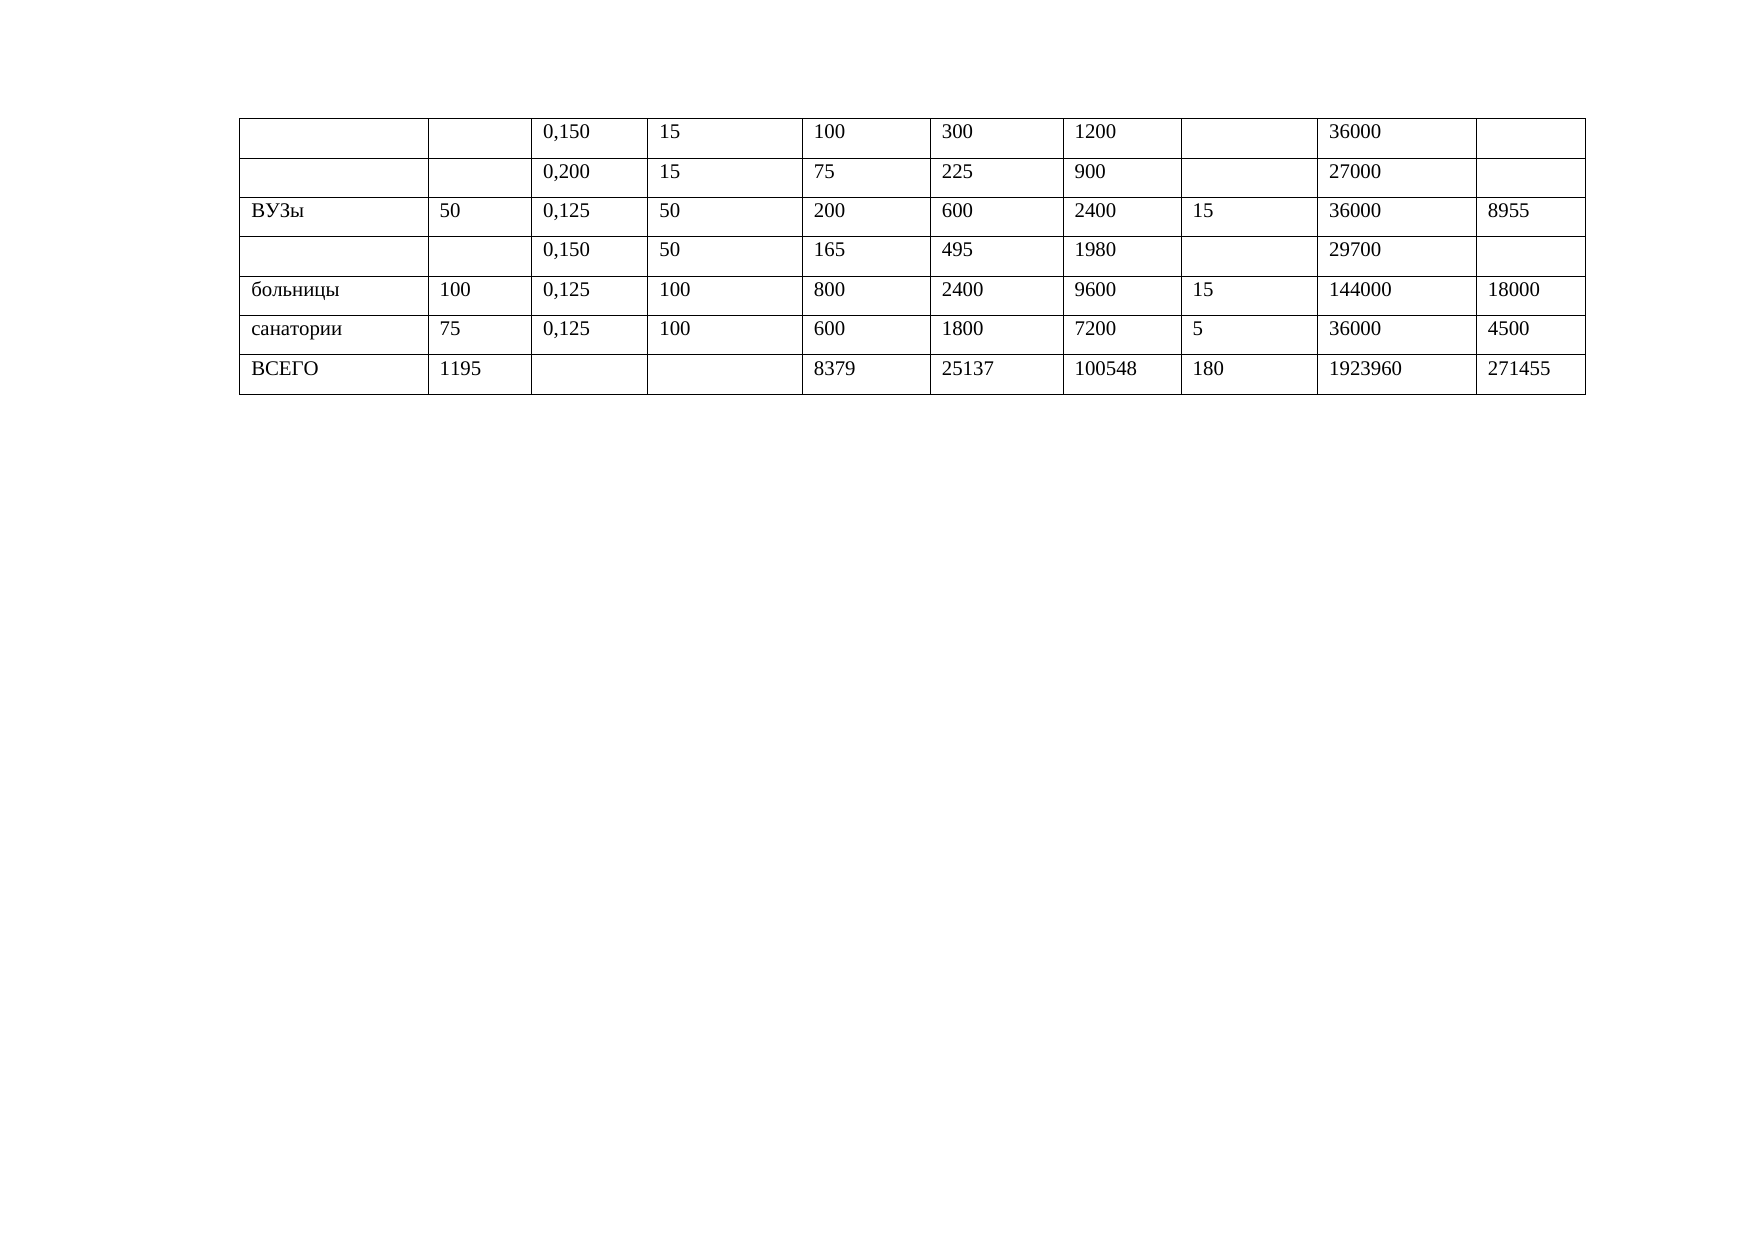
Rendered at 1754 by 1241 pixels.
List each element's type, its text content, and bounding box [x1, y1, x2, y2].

table_cell 1980 [1064, 237, 1181, 276]
table_cell 100 [429, 277, 531, 315]
table_cell 15 [648, 119, 802, 157]
table_cell 8955 [1477, 198, 1585, 236]
table_cell 75 [429, 316, 531, 354]
table_cell 29700 [1318, 237, 1476, 276]
table_cell 1923960 [1318, 355, 1476, 394]
table_cell 144000 [1318, 277, 1476, 315]
table_cell [1182, 119, 1317, 157]
table_cell 15 [1182, 198, 1317, 236]
table_cell 100 [648, 277, 802, 315]
table_cell 0,150 [532, 237, 647, 276]
table_cell [648, 355, 802, 394]
table_cell 0,125 [532, 277, 647, 315]
table_cell 100 [803, 119, 930, 157]
table_cell 0,125 [532, 198, 647, 236]
table_cell [240, 159, 428, 197]
table_cell 600 [931, 198, 1063, 236]
table_cell 800 [803, 277, 930, 315]
table_cell 225 [931, 159, 1063, 197]
table_cell 2400 [931, 277, 1063, 315]
table_cell 271455 [1477, 355, 1585, 394]
table_cell 900 [1064, 159, 1181, 197]
table_cell санатории [240, 316, 428, 354]
table_cell 50 [648, 198, 802, 236]
table_cell 100 [648, 316, 802, 354]
table_cell [429, 159, 531, 197]
table_cell [532, 355, 647, 394]
table_cell [240, 119, 428, 157]
table_cell больницы [240, 277, 428, 315]
table_cell 5 [1182, 316, 1317, 354]
table_cell 0,150 [532, 119, 647, 157]
table_cell 1200 [1064, 119, 1181, 157]
table_cell 25137 [931, 355, 1063, 394]
table_cell 50 [648, 237, 802, 276]
table_cell 36000 [1318, 316, 1476, 354]
table_cell 27000 [1318, 159, 1476, 197]
table_cell 50 [429, 198, 531, 236]
table_cell [1477, 237, 1585, 276]
table_cell [1477, 159, 1585, 197]
table_cell 1800 [931, 316, 1063, 354]
table_cell 495 [931, 237, 1063, 276]
table_cell 36000 [1318, 119, 1476, 157]
table_cell [429, 237, 531, 276]
table_cell 75 [803, 159, 930, 197]
table_cell [429, 119, 531, 157]
table_cell ВУЗы [240, 198, 428, 236]
table_cell 2400 [1064, 198, 1181, 236]
table_cell 180 [1182, 355, 1317, 394]
table_cell [1477, 119, 1585, 157]
table_cell 18000 [1477, 277, 1585, 315]
table_cell 200 [803, 198, 930, 236]
table_cell [1182, 237, 1317, 276]
table_cell 15 [648, 159, 802, 197]
table_cell 8379 [803, 355, 930, 394]
table_cell 300 [931, 119, 1063, 157]
table_cell 100548 [1064, 355, 1181, 394]
table_cell 4500 [1477, 316, 1585, 354]
table_cell 600 [803, 316, 930, 354]
table_cell [1182, 159, 1317, 197]
table_cell 0,125 [532, 316, 647, 354]
table_cell 9600 [1064, 277, 1181, 315]
table_cell 0,200 [532, 159, 647, 197]
table_cell 36000 [1318, 198, 1476, 236]
table_cell ВСЕГО [240, 355, 428, 394]
table_cell 1195 [429, 355, 531, 394]
table_cell 7200 [1064, 316, 1181, 354]
table_cell 15 [1182, 277, 1317, 315]
table_cell 165 [803, 237, 930, 276]
table_cell [240, 237, 428, 276]
